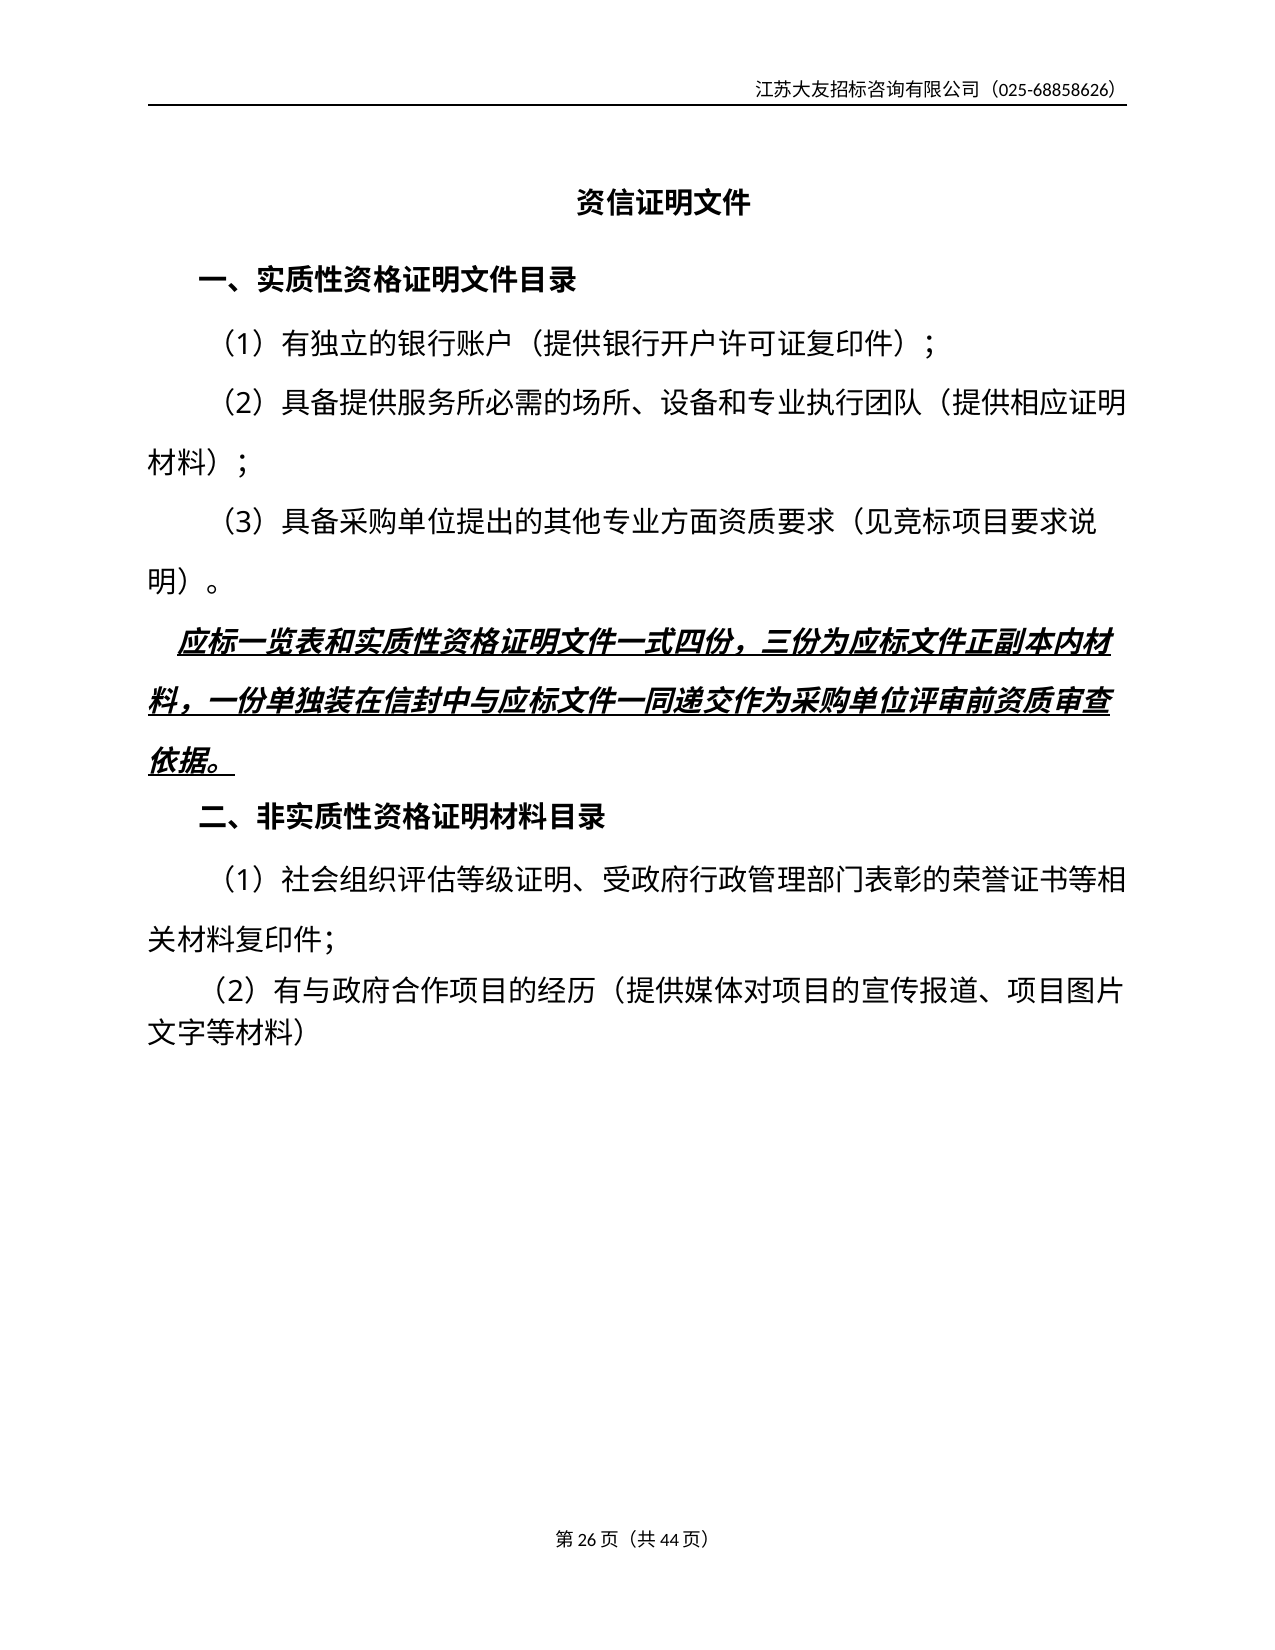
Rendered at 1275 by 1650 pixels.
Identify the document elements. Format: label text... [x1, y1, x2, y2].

text （2）具备提供服务所必需的场所、设备和专业执行团队（提供相应证明材料）； [148, 371, 1127, 490]
text （1）社会组织评估等级证明、受政府行政管理部门表彰的荣誉证书等相关材料复印件； [148, 848, 1127, 967]
text （3）具备采购单位提出的其他专业方面资质要求（见竞标项目要求说明）。 [148, 490, 1127, 609]
text 应标一览表和实质性资格证明文件一式四份，三份为应标文件正副本内材料，一份单独装在信封中与应标文件一同递交作为采购单位评审前资质审查依据。 [148, 609, 1127, 788]
text （1）有独立的银行账户（提供银行开户许可证复印件）； [148, 312, 1127, 371]
text 二、非实质性资格证明材料目录 [148, 793, 1127, 836]
text 一、实质性资格证明文件目录 [148, 257, 1127, 299]
text （2）有与政府合作项目的经历（提供媒体对项目的宣传报道、项目图片文字等材料） [148, 967, 1127, 1052]
text 资信证明文件 [148, 171, 1127, 231]
